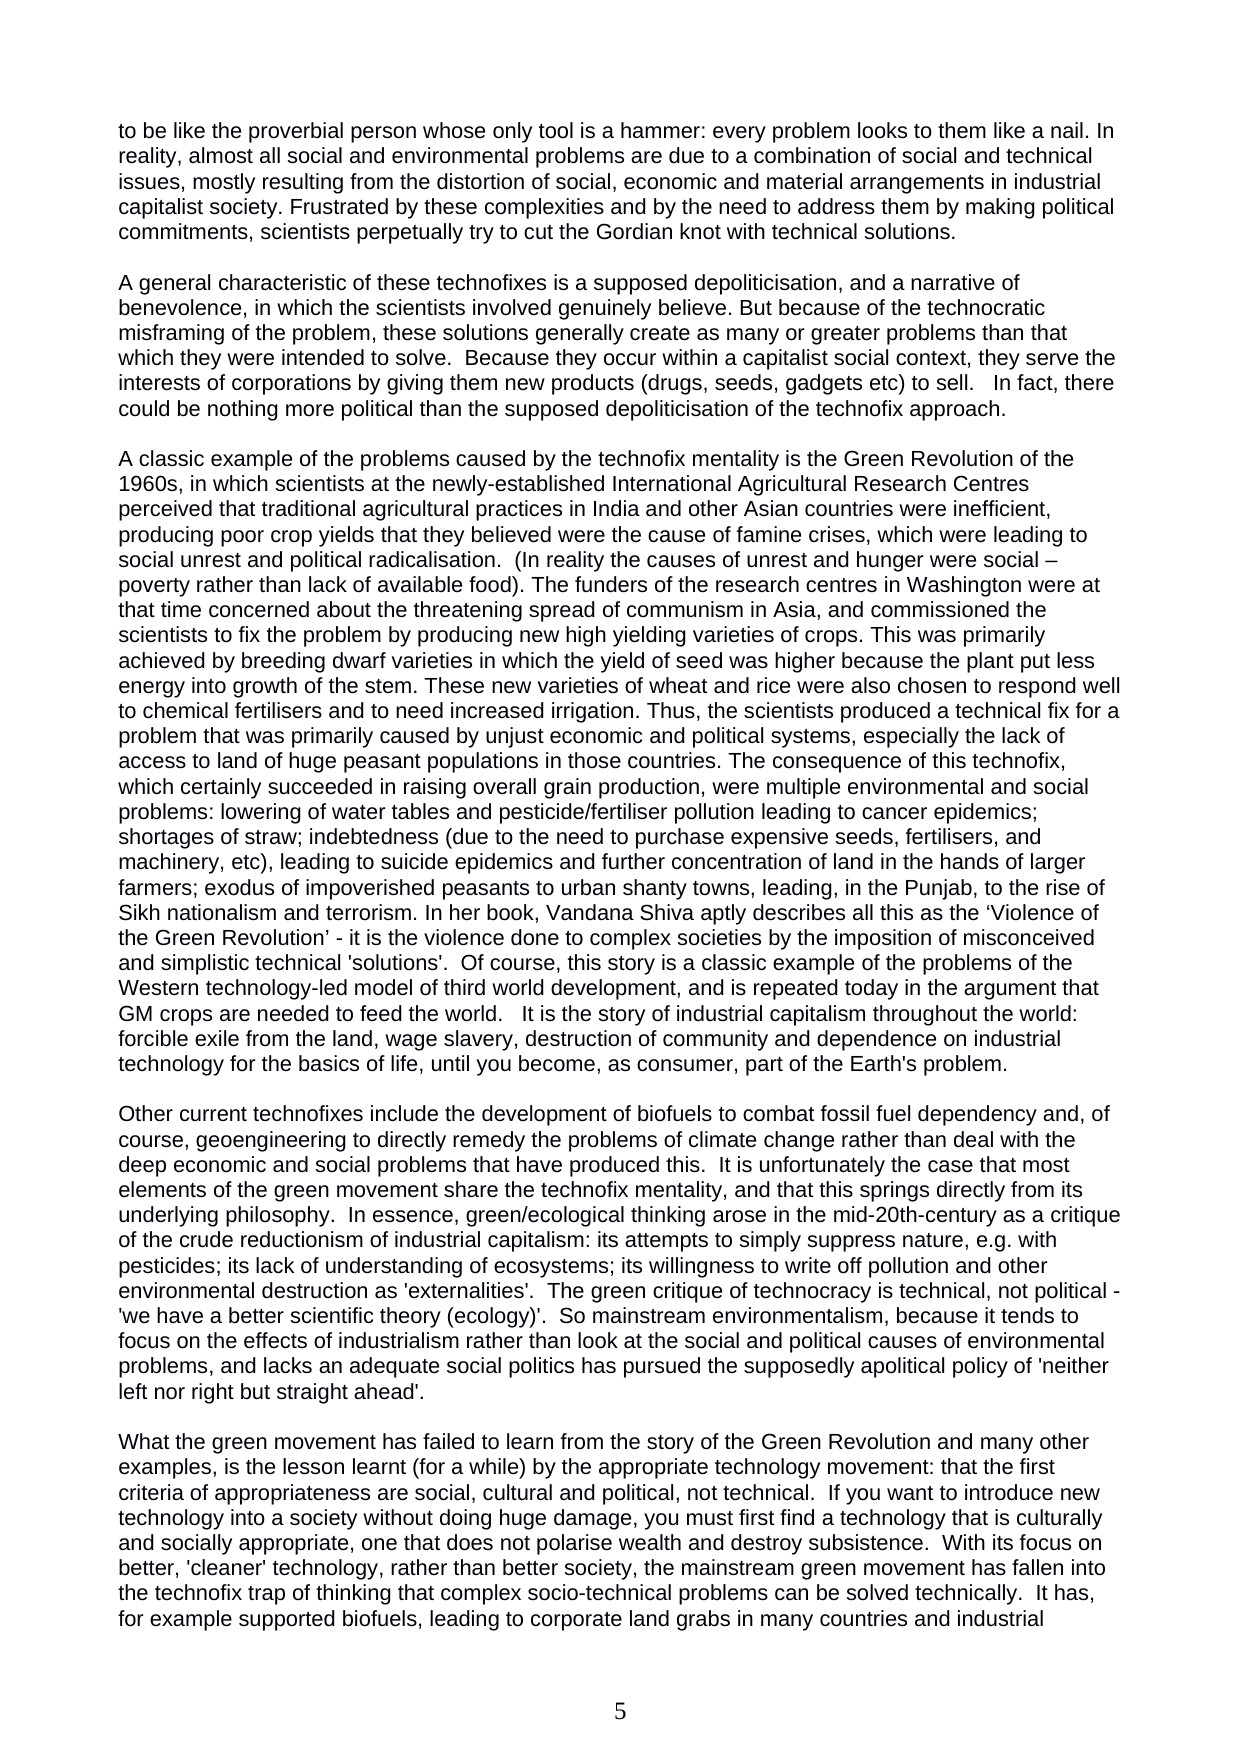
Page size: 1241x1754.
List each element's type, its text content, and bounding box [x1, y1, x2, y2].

text A general characteristic of these technofixes is a supposed depoliticisation, and a narrative of benevolence, in which the scientists involved genuinely believe. But because of the technocratic misframing of the problem, these solutions generally create as many or greater problems than that which they were intended to solve. Because they occur within a capitalist social context, they serve the interests of corporations by giving them new products (drugs, seeds, gadgets etc) to sell. In fact, there could be nothing more political than the supposed depoliticisation of the technofix approach. [118, 269, 1122, 421]
text Other current technofixes include the development of biofuels to combat fossil fuel dependency and, of course, geoengineering to directly remedy the problems of climate change rather than deal with the deep economic and social problems that have produced this. It is unfortunately the case that most elements of the green movement share the technofix mentality, and that this springs directly from its underlying philosophy. In essence, green/ecological thinking arose in the mid-20th-century as a critique of the crude reductionism of industrial capitalism: its attempts to simply suppress nature, e.g. with pesticides; its lack of understanding of ecosystems; its willingness to write off pollution and other environmental destruction as 'externalities'. The green critique of technocracy is technical, not political - 'we have a better scientific theory (ecology)'. So mainstream environmentalism, because it tends to focus on the effects of industrialism rather than look at the social and political causes of environmental problems, and lacks an adequate social politics has pursued the supposedly apolitical policy of 'neither left nor right but straight ahead'. [118, 1101, 1122, 1404]
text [118, 118, 1122, 244]
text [118, 1429, 1122, 1631]
text A classic example of the problems caused by the technofix mentality is the Green Revolution of the 1960s, in which scientists at the newly-established International Agricultural Research Centres perceived that traditional agricultural practices in India and other Asian countries were inefficient, producing poor crop yields that they believed were the cause of famine crises, which were leading to social unrest and political radicalisation. (In reality the causes of unrest and hunger were social – poverty rather than lack of available food). The funders of the research centres in Washington were at that time concerned about the threatening spread of communism in Asia, and commissioned the scientists to fix the problem by producing new high yielding varieties of crops. This was primarily achieved by breeding dwarf varieties in which the yield of seed was higher because the plant put less energy into growth of the stem. These new varieties of wheat and rice were also chosen to respond well to chemical fertilisers and to need increased irrigation. Thus, the scientists produced a technical fix for a problem that was primarily caused by unjust economic and political systems, especially the lack of access to land of huge peasant populations in those countries. The consequence of this technofix, which certainly succeeded in raising overall grain production, were multiple environmental and social problems: lowering of water tables and pesticide/fertiliser pollution leading to cancer epidemics; shortages of straw; indebtedness (due to the need to purchase expensive seeds, fertilisers, and machinery, etc), leading to suicide epidemics and further concentration of land in the hands of larger farmers; exodus of impoverished peasants to urban shanty towns, leading, in the Punjab, to the rise of Sikh nationalism and terrorism. In her book, Vandana Shiva aptly describes all this as the ‘Violence of the Green Revolution’ - it is the violence done to complex societies by the imposition of misconceived and simplistic technical 'solutions'. Of course, this story is a classic example of the problems of the Western technology-led model of third world development, and is repeated today in the argument that GM crops are needed to feed the world. It is the story of industrial capitalism throughout the world: forcible exile from the land, wage slavery, destruction of community and dependence on industrial technology for the basics of life, until you become, as consumer, part of the Earth's problem. [118, 446, 1122, 1076]
